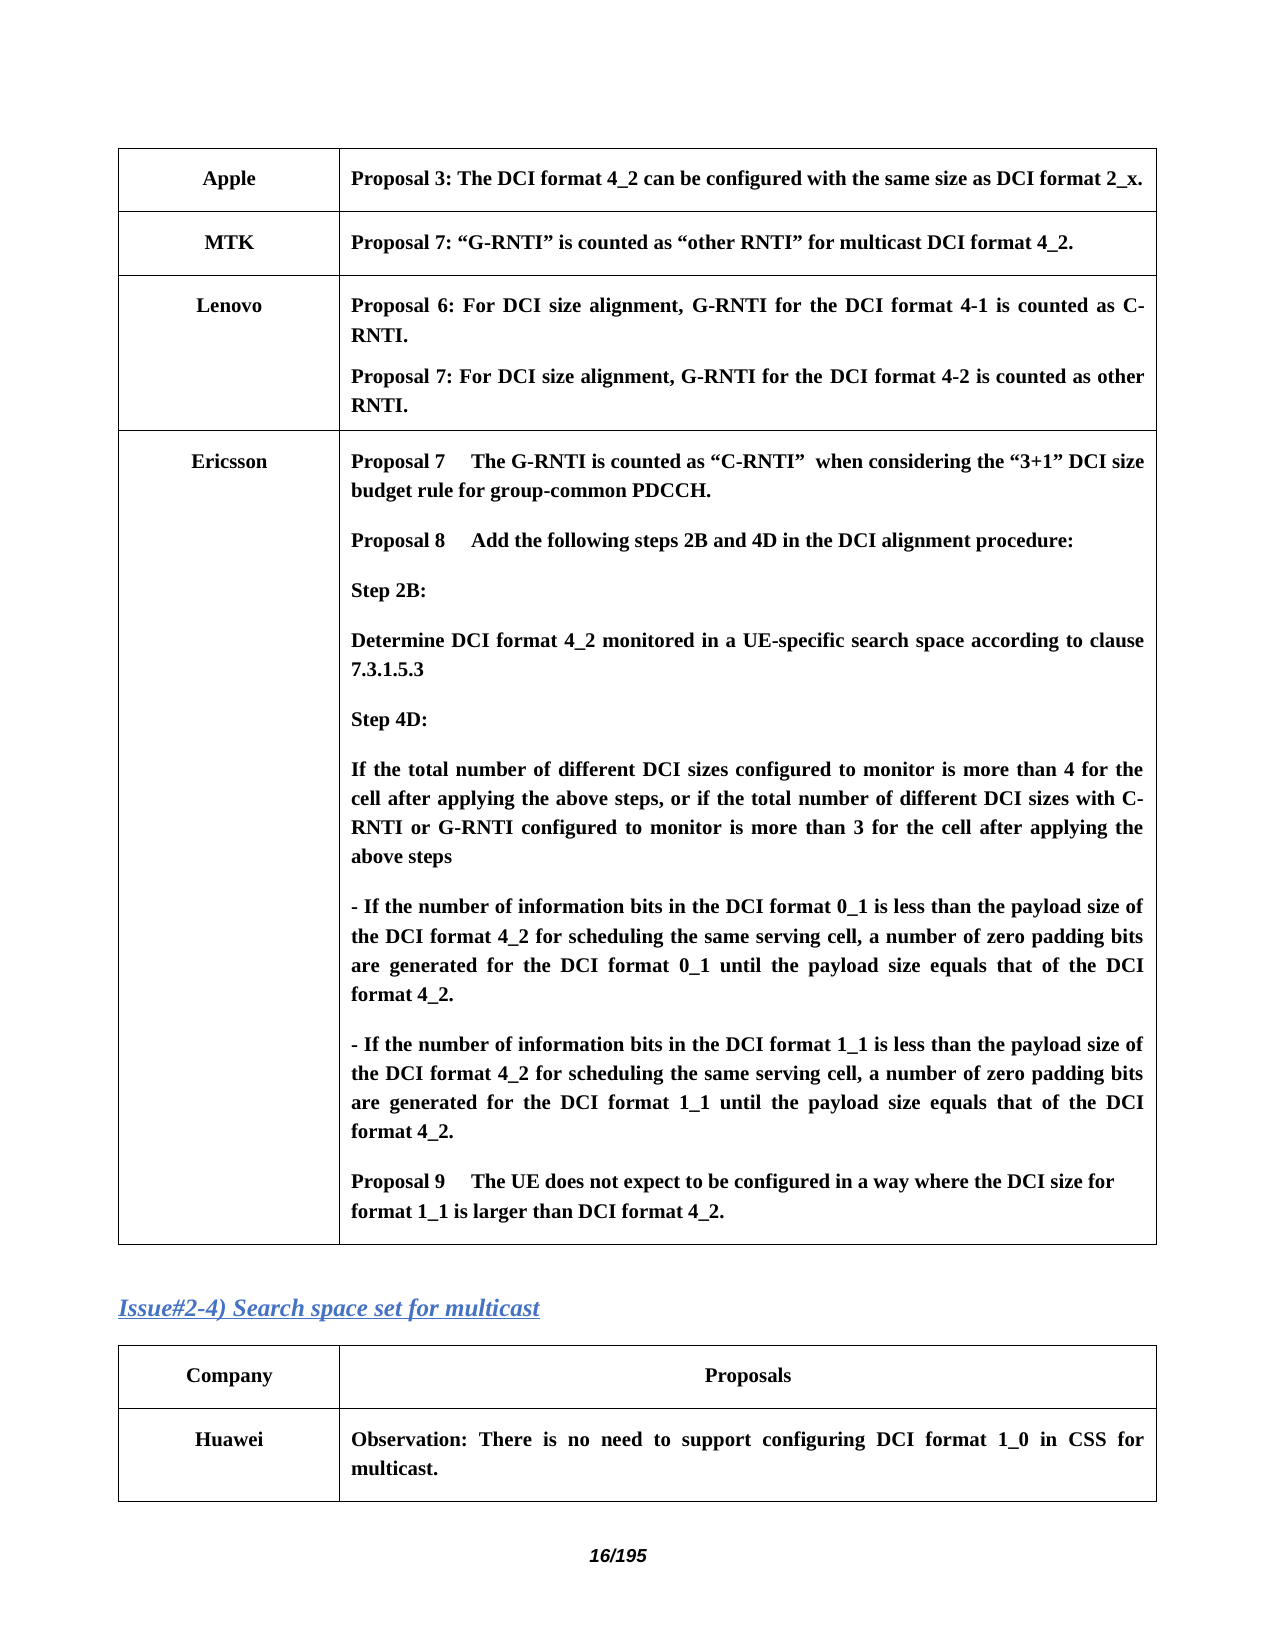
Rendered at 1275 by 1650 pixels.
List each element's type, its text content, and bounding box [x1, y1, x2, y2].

table_header Proposals [340, 1346, 1156, 1408]
table_cell MTK [119, 212, 339, 275]
table_cell Lenovo [119, 276, 339, 430]
table_cell Ericsson [119, 431, 339, 1243]
table_cell Proposal 7 The G-RNTI is counted as “C-RNTI” when considering the “3+1” DCI size budget rule for group-common PDCCH. Proposal 8 Add the following steps 2B and 4D in the DCI alignment procedure: Step 2B: Determine DCI format 4_2 monitored in a UE-specific search space according to clause 7.3.1.5.3 Step 4D: If the total number of different DCI sizes configured to monitor is more than 4 for the cell after applying the above steps, or if the total number of different DCI sizes with C-RNTI or G-RNTI configured to monitor is more than 3 for the cell after applying the above steps - If the number of information bits in the DCI format 0_1 is less than the payload size of the DCI format 4_2 for scheduling the same serving cell, a number of zero padding bits are generated for the DCI format 0_1 until the payload size equals that of the DCI format 4_2. - If the number of information bits in the DCI format 1_1 is less than the payload size of the DCI format 4_2 for scheduling the same serving cell, a number of zero padding bits are generated for the DCI format 1_1 until the payload size equals that of the DCI format 4_2. Proposal 9 The UE does not expect to be configured in a way where the DCI size for format 1_1 is larger than DCI format 4_2. [340, 431, 1156, 1243]
table_cell Huawei [119, 1409, 339, 1501]
table_cell Proposal 6: For DCI size alignment, G-RNTI for the DCI format 4-1 is counted as C-RNTI. Proposal 7: For DCI size alignment, G-RNTI for the DCI format 4-2 is counted as other RNTI. [340, 276, 1156, 430]
table_header Company [119, 1346, 339, 1408]
table_cell Observation: There is no need to support configuring DCI format 1_0 in CSS for multicast. [340, 1409, 1156, 1501]
subtitle Issue#2-4) Search space set for multicast [118, 1293, 1157, 1322]
table_cell Proposal 3: The DCI format 4_2 can be configured with the same size as DCI format 2_x. [340, 149, 1156, 211]
table_cell Apple [119, 149, 339, 211]
